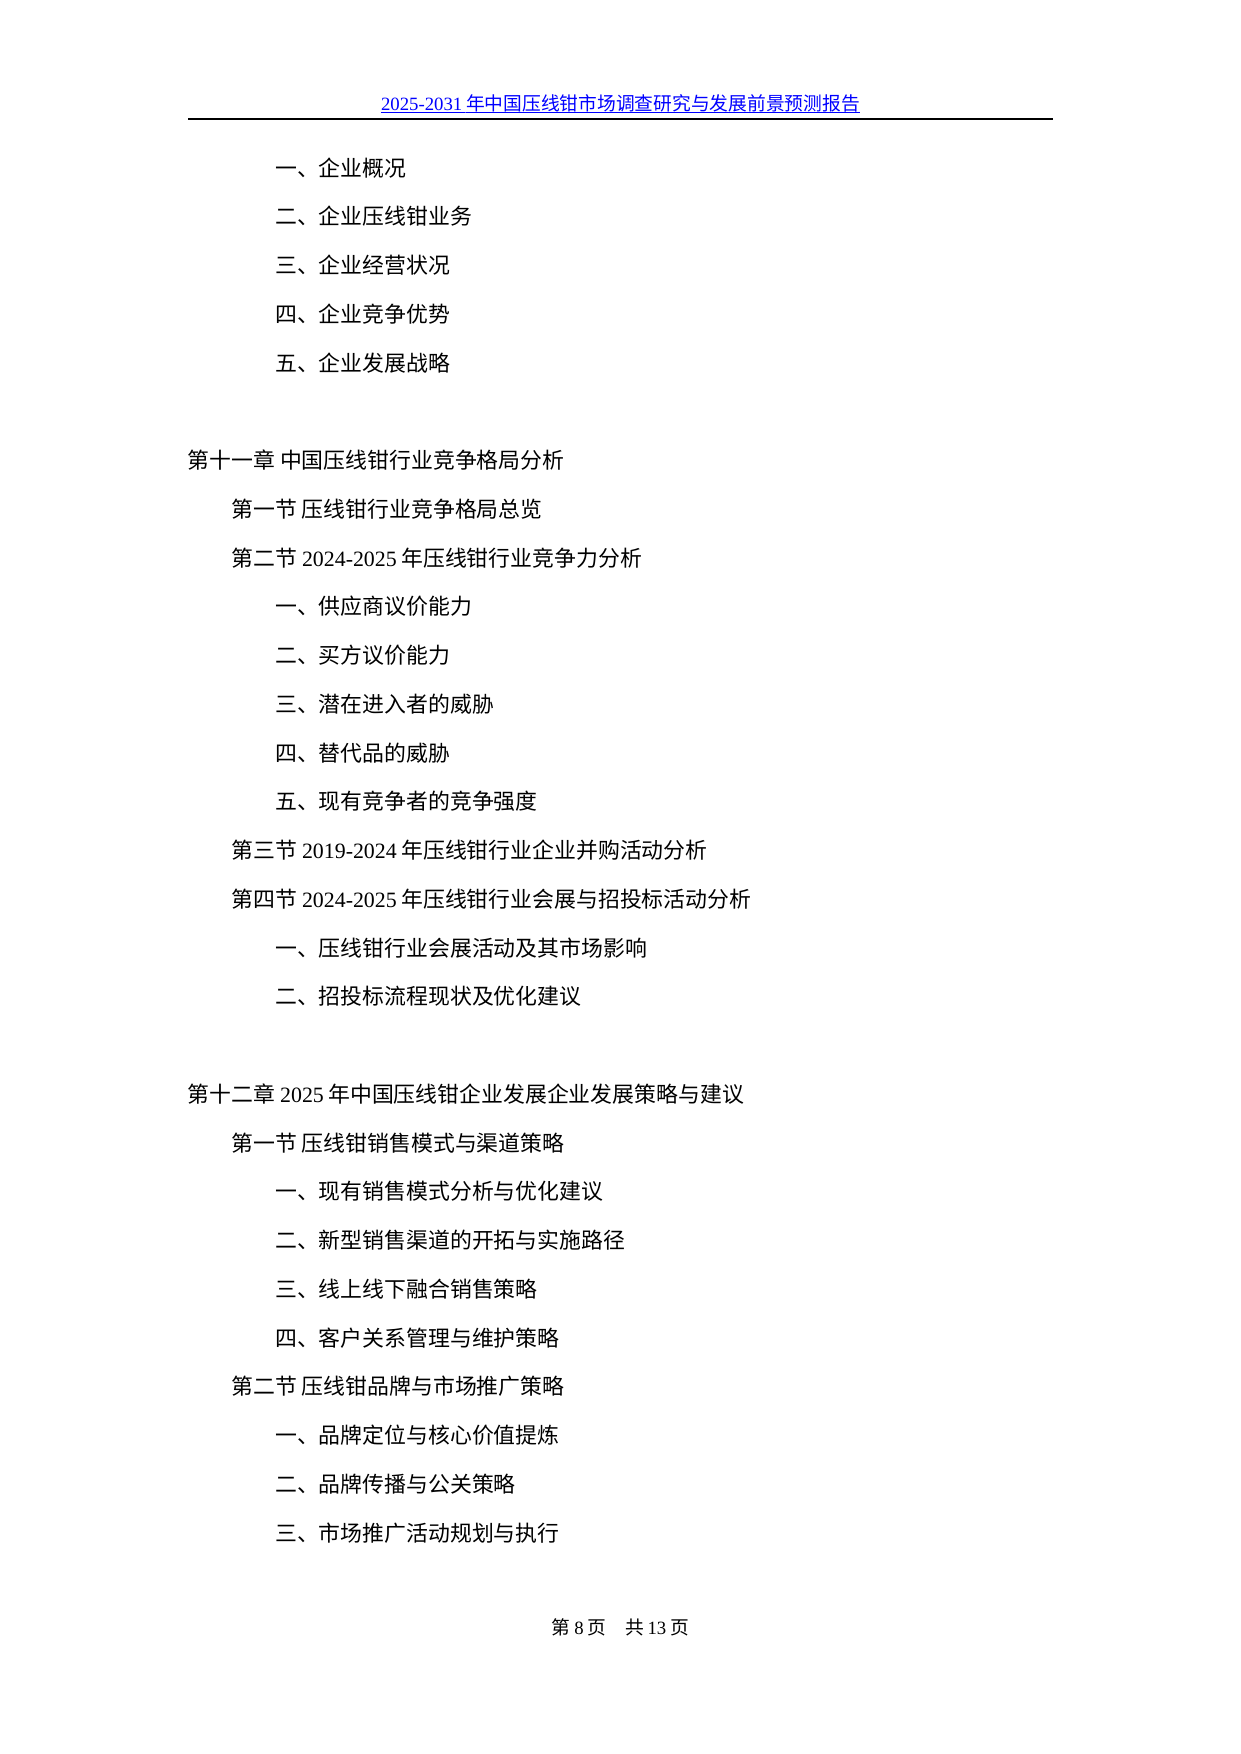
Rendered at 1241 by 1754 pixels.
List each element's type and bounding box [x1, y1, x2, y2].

text [187, 150, 1053, 1548]
